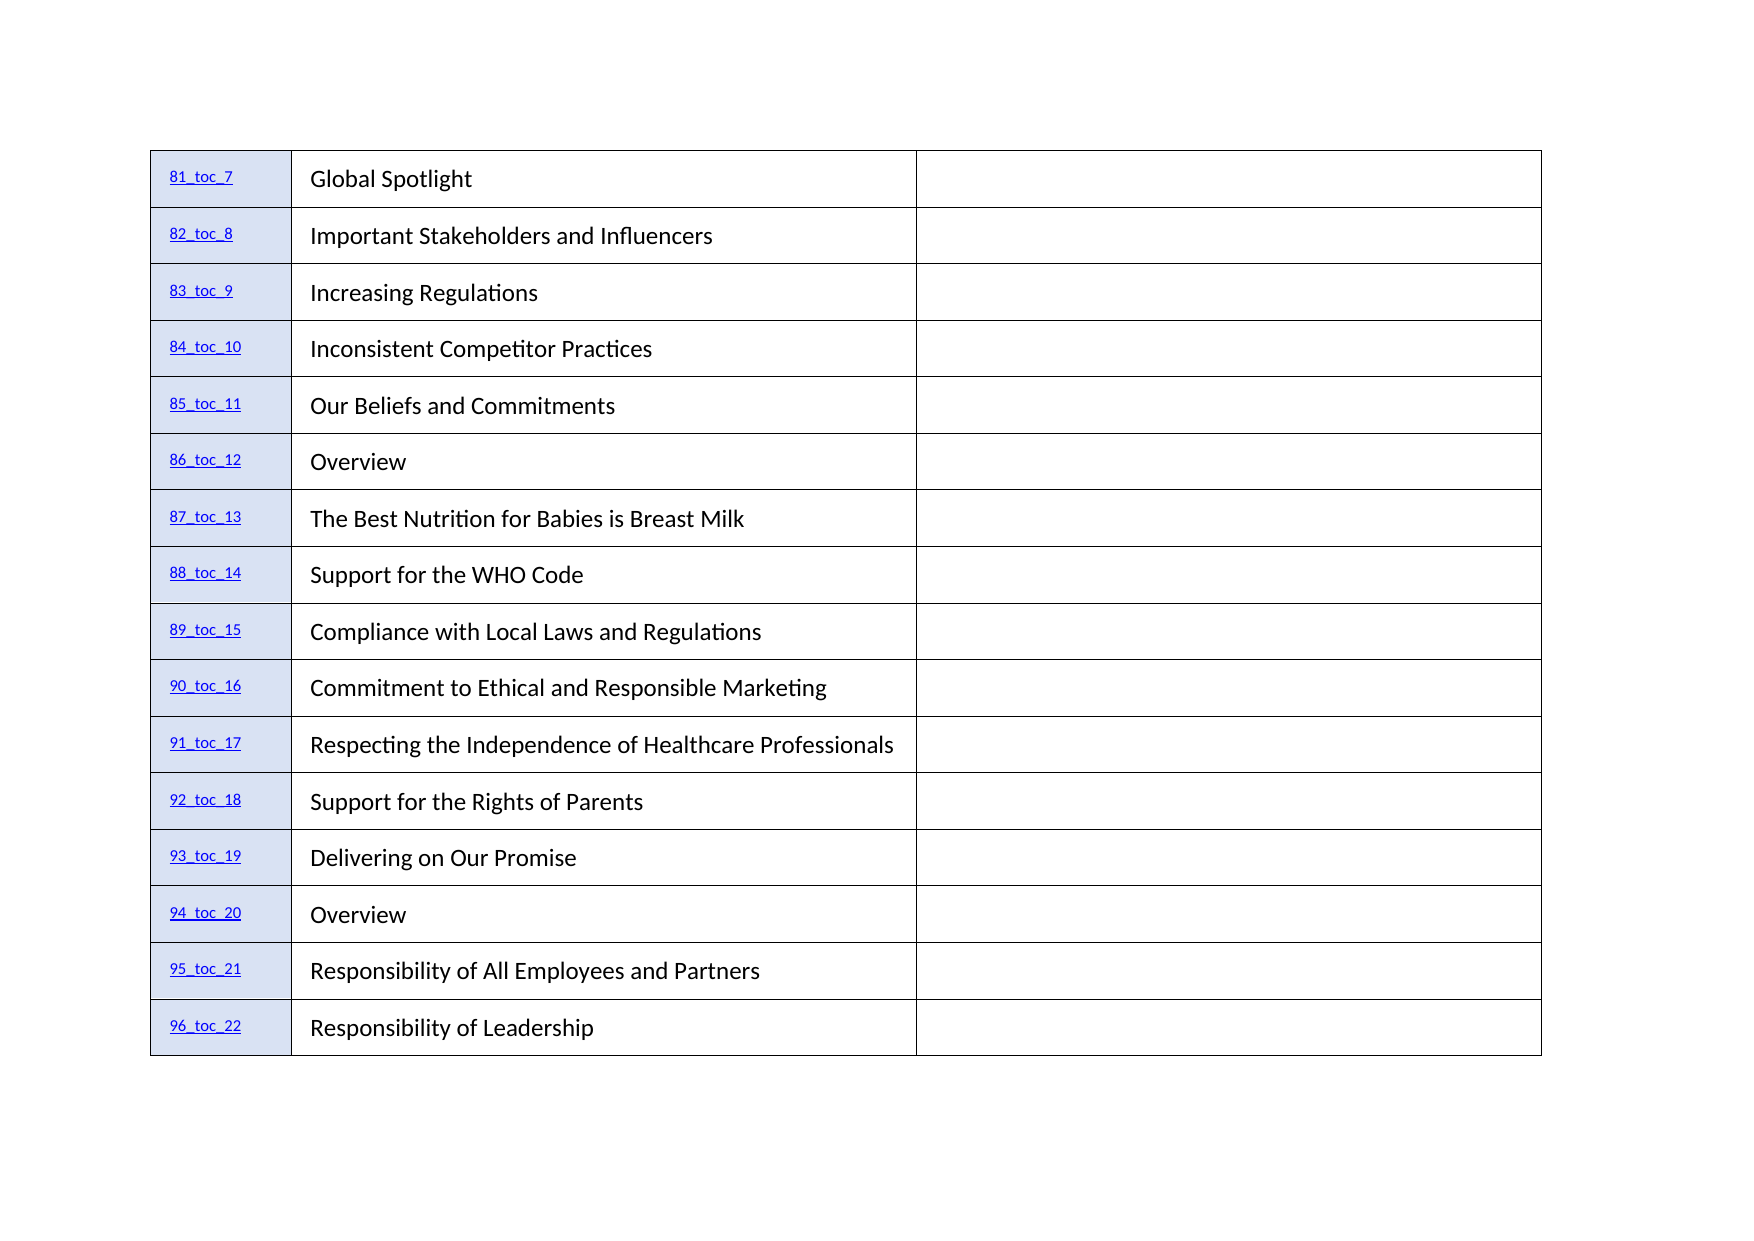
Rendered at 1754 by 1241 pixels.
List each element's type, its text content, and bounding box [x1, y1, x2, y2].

table_cell [917, 264, 1541, 320]
table_cell 89_toc_15 [151, 604, 291, 659]
table_cell [917, 490, 1541, 546]
table_cell [917, 151, 1541, 207]
table_cell 84_toc_10 [151, 321, 291, 376]
table_cell 93_toc_19 [151, 830, 291, 885]
table_cell 87_toc_13 [151, 490, 291, 546]
table_cell [917, 208, 1541, 263]
table_cell [917, 943, 1541, 998]
table_cell 82_toc_8 [151, 208, 291, 263]
table_cell 94_toc_20 [151, 886, 291, 942]
table_cell 95_toc_21 [151, 943, 291, 998]
table_cell 96_toc_22 [151, 1000, 291, 1055]
table_cell 85_toc_11 [151, 377, 291, 433]
table_cell Increasing Regulations [292, 264, 916, 320]
table_cell [917, 660, 1541, 716]
table_cell [917, 773, 1541, 829]
table_cell 92_toc_18 [151, 773, 291, 829]
table_cell [917, 321, 1541, 376]
table_cell Our Beliefs and Commitments [292, 377, 916, 433]
table_cell Compliance with Local Laws and Regulations [292, 604, 916, 659]
table_cell Respecting the Independence of Healthcare Professionals [292, 717, 916, 772]
table_cell [917, 717, 1541, 772]
table_cell Important Stakeholders and Influencers [292, 208, 916, 263]
table_cell 86_toc_12 [151, 434, 291, 489]
table_cell The Best Nutrition for Babies is Breast Milk [292, 490, 916, 546]
table_cell 88_toc_14 [151, 547, 291, 602]
table_cell [917, 377, 1541, 433]
table_cell Commitment to Ethical and Responsible Marketing [292, 660, 916, 716]
table_cell 81_toc_7 [151, 151, 291, 207]
table_cell Overview [292, 434, 916, 489]
table_cell 91_toc_17 [151, 717, 291, 772]
table_cell [917, 886, 1541, 942]
table_cell 90_toc_16 [151, 660, 291, 716]
table_cell Support for the Rights of Parents [292, 773, 916, 829]
table_cell Inconsistent Competitor Practices [292, 321, 916, 376]
table_cell [917, 604, 1541, 659]
table_cell Support for the WHO Code [292, 547, 916, 602]
table_cell [917, 547, 1541, 602]
table_cell Responsibility of Leadership [292, 1000, 916, 1055]
table_cell [917, 434, 1541, 489]
table_cell Overview [292, 886, 916, 942]
table_cell [917, 830, 1541, 885]
table_cell Responsibility of All Employees and Partners [292, 943, 916, 998]
table_cell [917, 1000, 1541, 1055]
table_cell Delivering on Our Promise [292, 830, 916, 885]
table_cell Global Spotlight [292, 151, 916, 207]
table_cell 83_toc_9 [151, 264, 291, 320]
